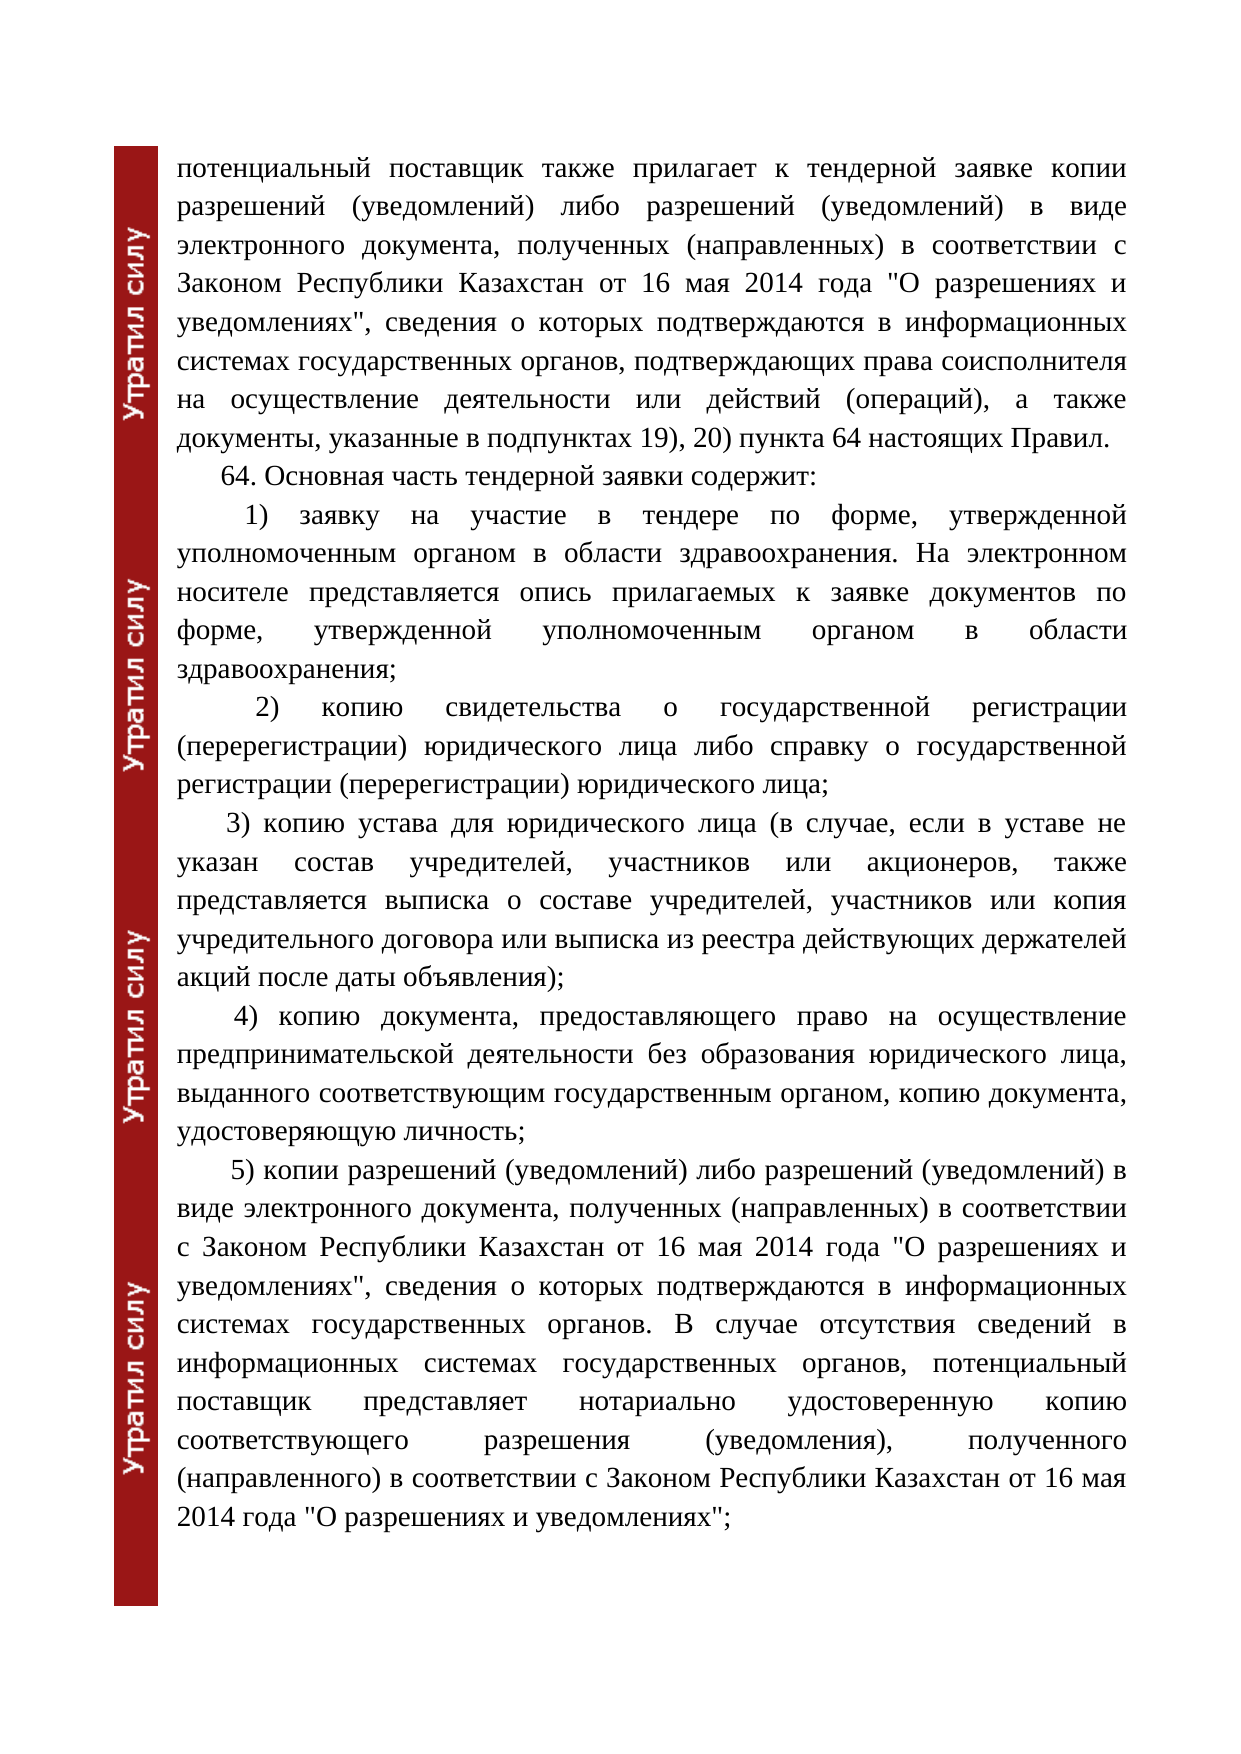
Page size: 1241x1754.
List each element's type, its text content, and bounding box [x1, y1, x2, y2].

picture [114, 1532, 158, 1606]
picture [114, 993, 158, 998]
text 2) копию свидетельства о государственной регистрации (перерегистрации) юридического лица либо справку о государственной регистрации (перерегистрации) юридического лица; [112, 689, 1128, 800]
text 3) копию устава для юридического лица (в случае, если в уставе не указан состав учредителей, участников или акционеров, также представляется выписка о составе учредителей, участников или копия учредительного договора или выписка из реестра действующих держателей акций после даты объявления); [112, 805, 1128, 993]
text 4) копию документа, предоставляющего право на осуществление предпринимательской деятельности без образования юридического лица, выданного соответствующим государственным органом, копию документа, удостоверяющую личность; [112, 998, 1128, 1147]
picture [114, 800, 158, 805]
picture [114, 453, 158, 458]
text 5) копии разрешений (уведомлений) либо разрешений (уведомлений) в виде электронного документа, полученных (направленных) в соответствии с Законом Республики Казахстан от 16 мая 2014 года "О разрешениях и уведомлениях", сведения о которых подтверждаются в информационных системах государственных органов. В случае отсутствия сведений в информационных системах государственных органов, потенциальный поставщик представляет нотариально удостоверенную копию соответствующего разрешения (уведомления), полученного (направленного) в соответствии с Законом Республики Казахстан от 16 мая 2014 года "О разрешениях и уведомлениях"; [112, 1152, 1128, 1532]
picture [114, 492, 158, 497]
text 1) заявку на участие в тендере по форме, утвержденной уполномоченным органом в области здравоохранения. На электронном носителе представляется опись прилагаемых к заявке документов по форме, утвержденной уполномоченным органом в области здравоохранения; [112, 497, 1128, 684]
text 64. Основная часть тендерной заявки содержит: [112, 458, 1128, 492]
picture [114, 146, 158, 150]
picture [114, 1147, 158, 1152]
picture [114, 684, 158, 689]
